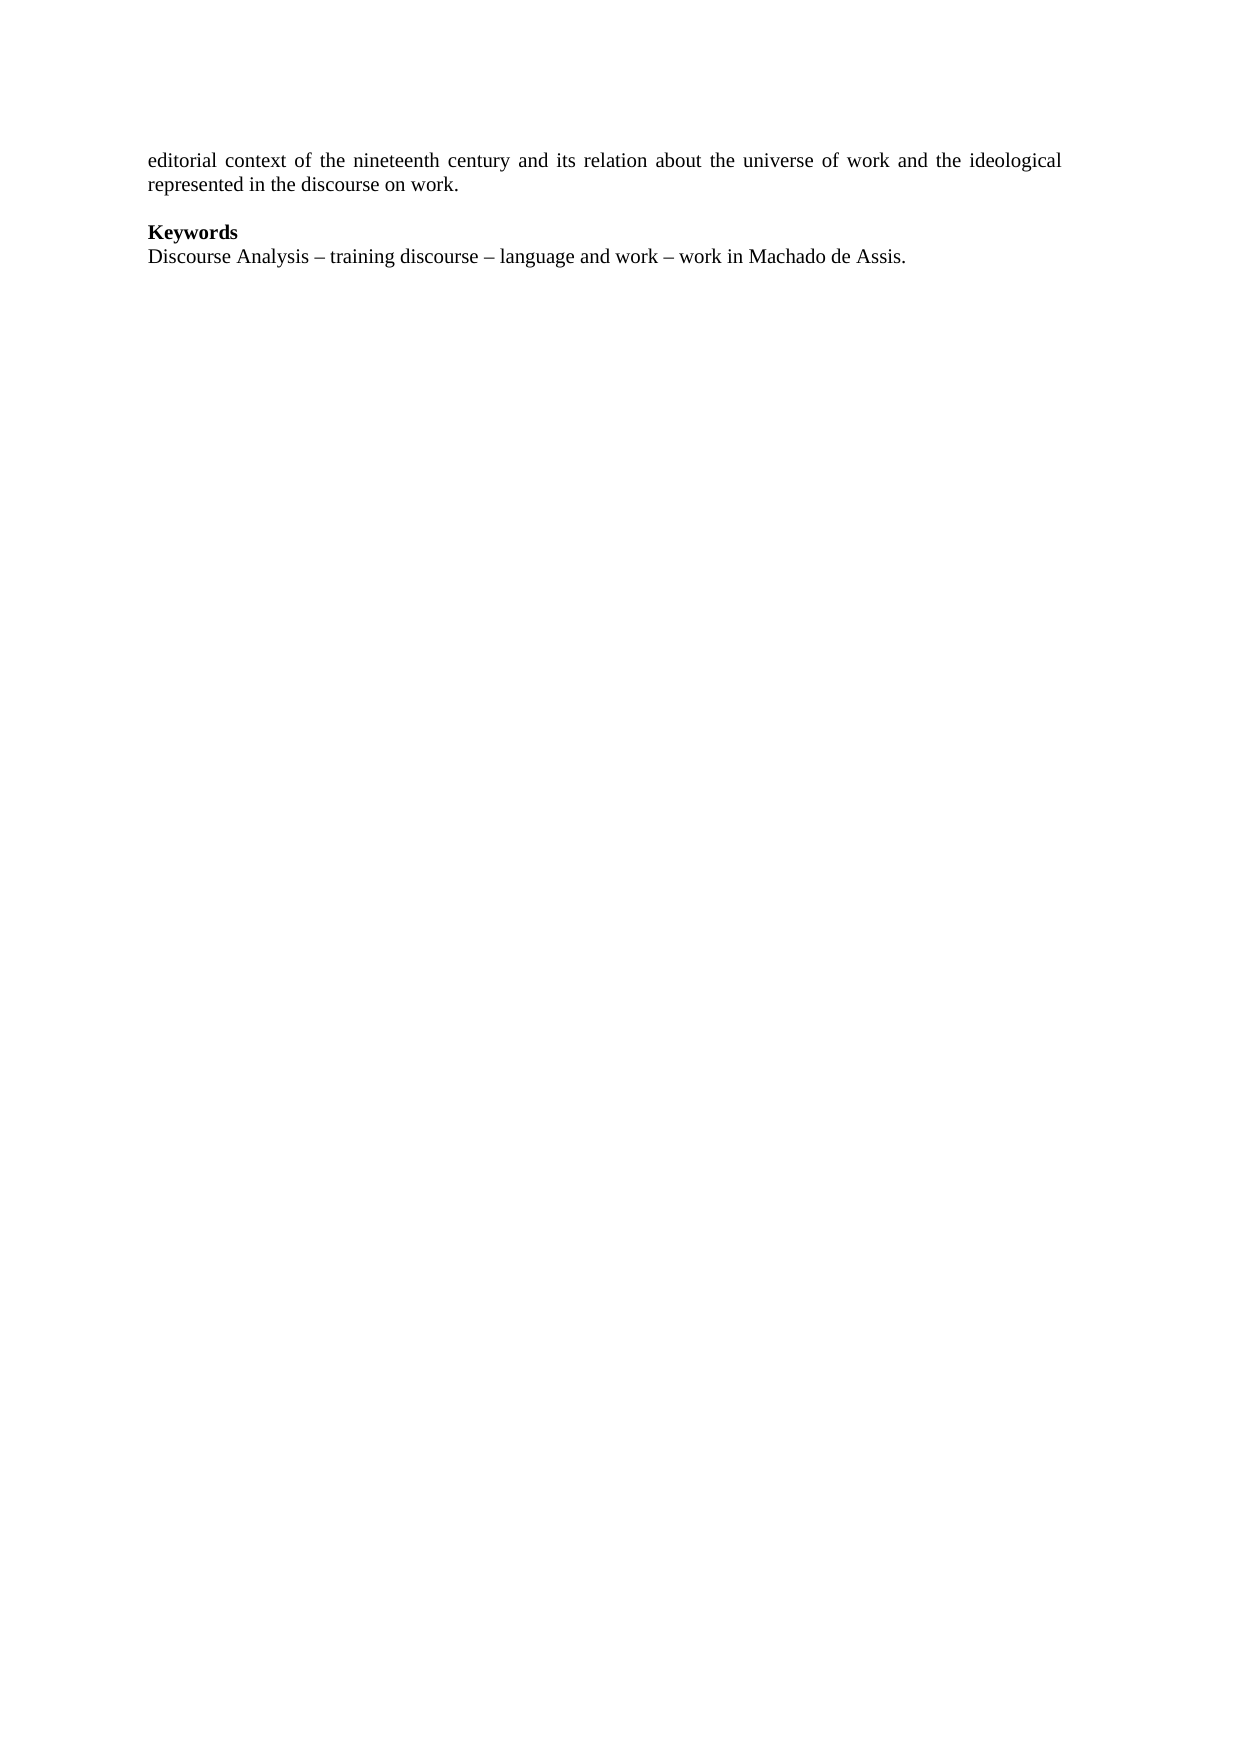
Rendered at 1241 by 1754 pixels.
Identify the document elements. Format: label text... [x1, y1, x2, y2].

text Keywords [148, 220, 1063, 244]
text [148, 148, 1063, 196]
text Discourse Analysis – training discourse – language and work – work in Machado de Assis. [148, 244, 1063, 268]
